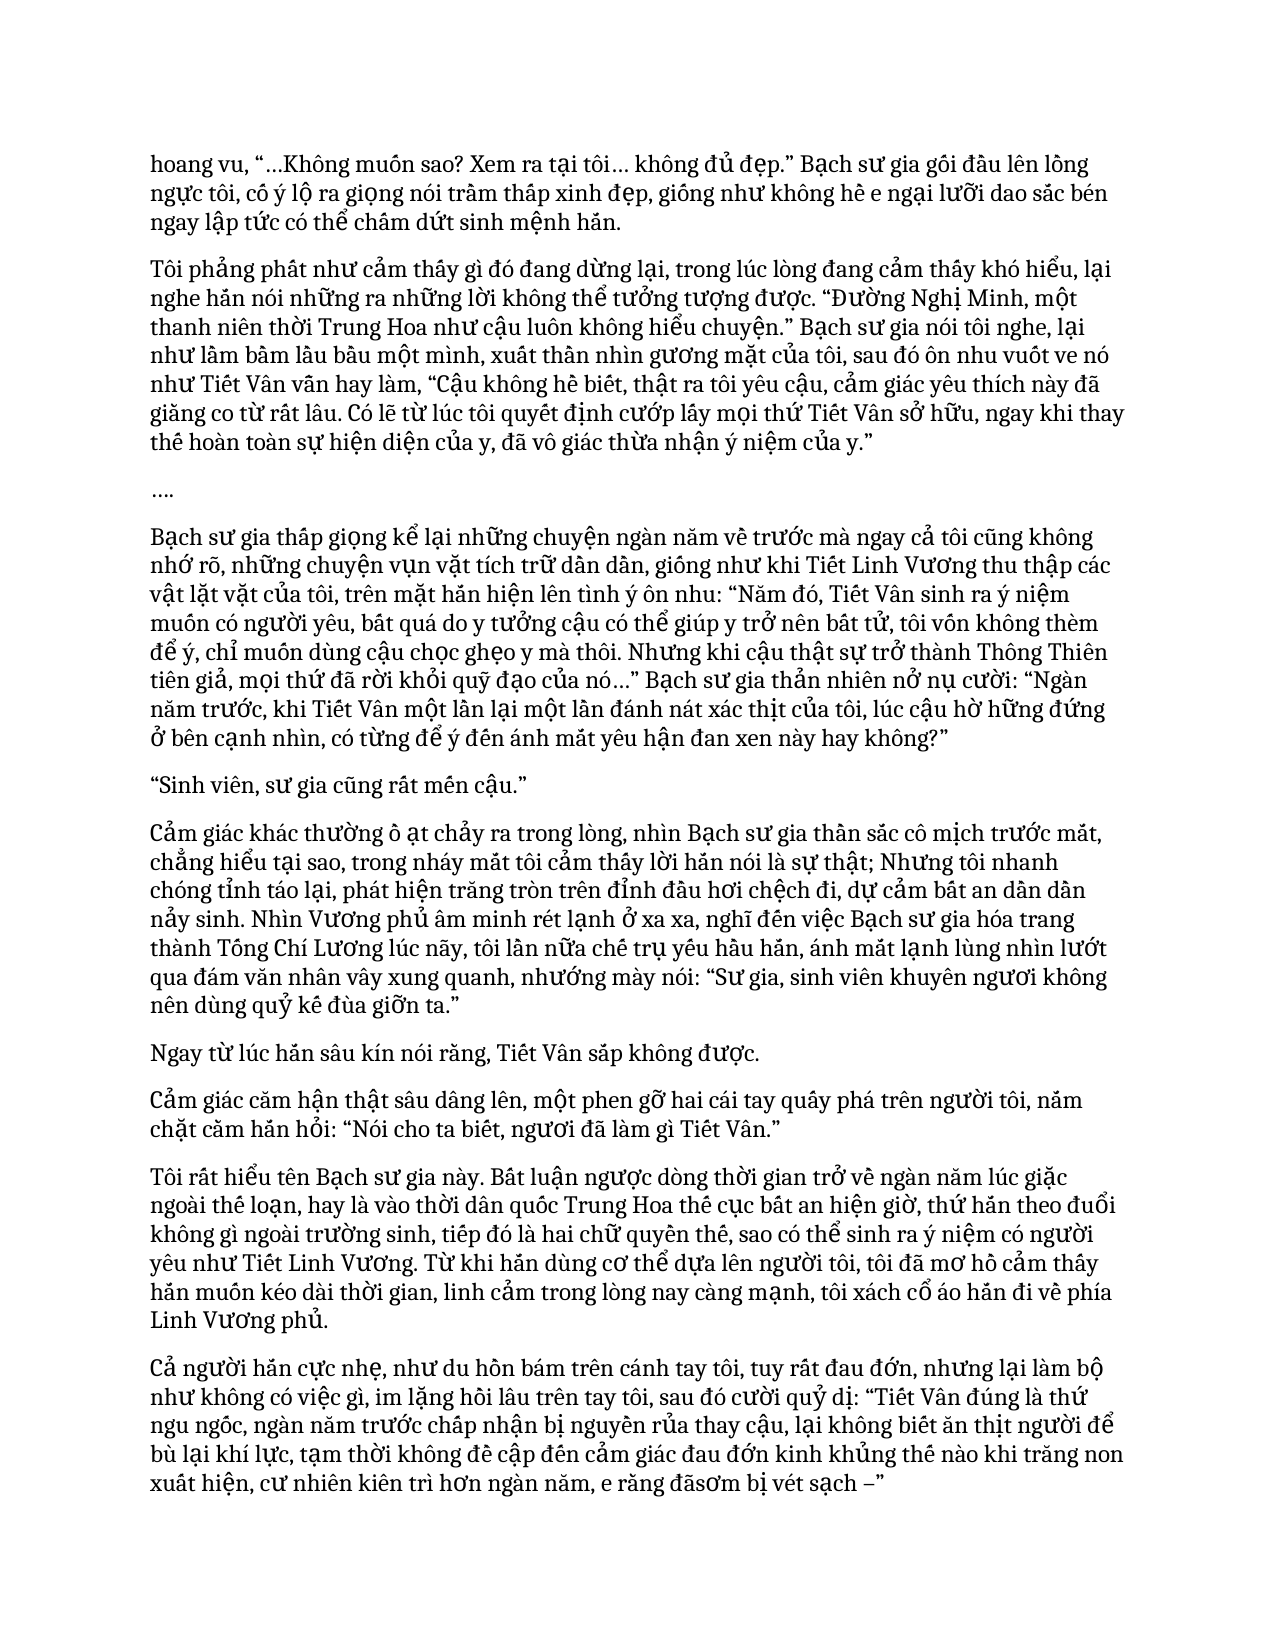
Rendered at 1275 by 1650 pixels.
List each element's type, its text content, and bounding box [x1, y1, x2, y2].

text Tôi phảng phất như cảm thấy gì đó đang dừng lại, trong lúc lòng đang cảm thấy khó hiểu, lại nghe hắn nói những ra những lời không thể tưởng tượng được. “Đường Nghị Minh, một thanh niên thời Trung Hoa như cậu luôn không hiểu chuyện.” Bạch sư gia nói tôi nghe, lại như lầm bầm lầu bầu một mình, xuất thần nhìn gương mặt của tôi, sau đó ôn nhu vuốt ve nó như Tiết Vân vẫn hay làm, “Cậu không hề biết, thật ra tôi yêu cậu, cảm giác yêu thích này đã giằng co từ rất lâu. Có lẽ từ lúc tôi quyết định cướp lấy mọi thứ Tiết Vân sở hữu, ngay khi thay thế hoàn toàn sự hiện diện của y, đã vô giác thừa nhận ý niệm của y.” [150, 255, 1125, 456]
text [150, 150, 1125, 236]
text Bạch sư gia thấp giọng kể lại những chuyện ngàn năm về trước mà ngay cả tôi cũng không nhớ rõ, những chuyện vụn vặt tích trữ dần dần, giống như khi Tiết Linh Vương thu thập các vật lặt vặt của tôi, trên mặt hắn hiện lên tình ý ôn nhu: “Năm đó, Tiết Vân sinh ra ý niệm muốn có người yêu, bất quá do y tưởng cậu có thể giúp y trở nên bất tử, tôi vốn không thèm để ý, chỉ muốn dùng cậu chọc ghẹo y mà thôi. Nhưng khi cậu thật sự trở thành Thông Thiên tiên giả, mọi thứ đã rời khỏi quỹ đạo của nó…” Bạch sư gia thản nhiên nở nụ cười: “Ngàn năm trước, khi Tiết Vân một lần lại một lần đánh nát xác thịt của tôi, lúc cậu hờ hững đứng ở bên cạnh nhìn, có từng để ý đến ánh mắt yêu hận đan xen này hay không?” [150, 522, 1125, 752]
text Cảm giác khác thường ồ ạt chảy ra trong lòng, nhìn Bạch sư gia thần sắc cô mịch trước mắt, chẳng hiểu tại sao, trong nháy mắt tôi cảm thấy lời hắn nói là sự thật; Nhưng tôi nhanh chóng tỉnh táo lại, phát hiện trăng tròn trên đỉnh đầu hơi chệch đi, dự cảm bất an dần dần nảy sinh. Nhìn Vương phủ âm minh rét lạnh ở xa xa, nghĩ đến việc Bạch sư gia hóa trang thành Tống Chí Lương lúc nãy, tôi lần nữa chế trụ yếu hầu hắn, ánh mắt lạnh lùng nhìn lướt qua đám văn nhân vây xung quanh, nhướng mày nói: “Sư gia, sinh viên khuyên ngươi không nên dùng quỷ kế đùa giỡn ta.” [150, 819, 1125, 1020]
text Cảm giác căm hận thật sâu dâng lên, một phen gỡ hai cái tay quấy phá trên người tôi, nắm chặt cằm hắn hỏi: “Nói cho ta biết, ngươi đã làm gì Tiết Vân.” [150, 1086, 1125, 1144]
text “Sinh viên, sư gia cũng rất mến cậu.” [150, 771, 1125, 800]
text …. [150, 475, 1125, 504]
text Cả người hắn cực nhẹ, như du hồn bám trên cánh tay tôi, tuy rất đau đớn, nhưng lại làm bộ như không có việc gì, im lặng hồi lâu trên tay tôi, sau đó cười quỷ dị: “Tiết Vân đúng là thứ ngu ngốc, ngàn năm trước chấp nhận bị nguyền rủa thay cậu, lại không biết ăn thịt người để bù lại khí lực, tạm thời không đề cập đến cảm giác đau đớn kinh khủng thế nào khi trăng non xuất hiện, cư nhiên kiên trì hơn ngàn năm, e rằng đãsơm bị vét sạch –” [150, 1354, 1125, 1497]
text Tôi rất hiểu tên Bạch sư gia này. Bất luận ngược dòng thời gian trở về ngàn năm lúc giặc ngoài thế loạn, hay là vào thời dân quốc Trung Hoa thế cục bất an hiện giờ, thứ hắn theo đuổi không gì ngoài trường sinh, tiếp đó là hai chữ quyền thế, sao có thể sinh ra ý niệm có người yêu như Tiết Linh Vương. Từ khi hắn dùng cơ thể dựa lên người tôi, tôi đã mơ hồ cảm thấy hắn muốn kéo dài thời gian, linh cảm trong lòng nay càng mạnh, tôi xách cổ áo hắn đi về phía Linh Vương phủ. [150, 1162, 1125, 1335]
text Ngay từ lúc hắn sâu kín nói rằng, Tiết Vân sắp không được. [150, 1039, 1125, 1067]
